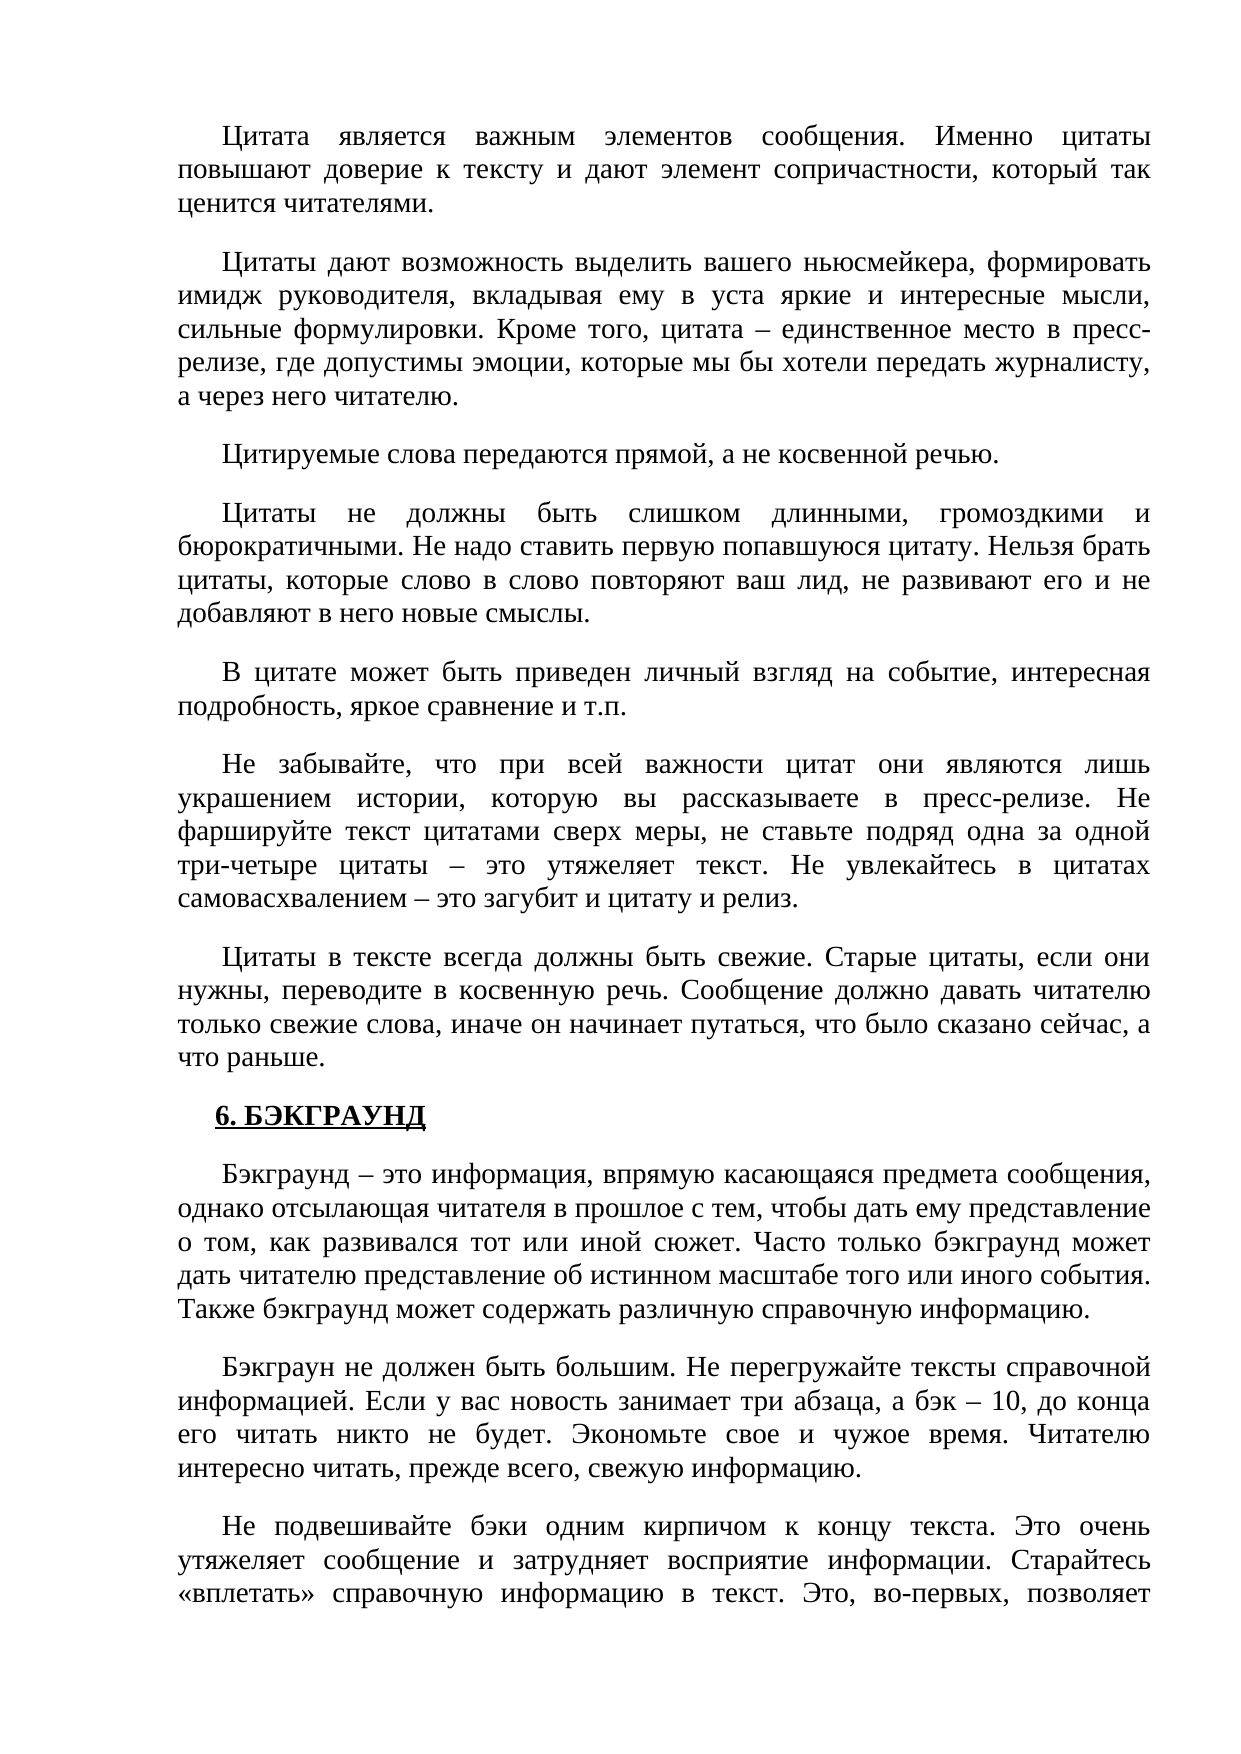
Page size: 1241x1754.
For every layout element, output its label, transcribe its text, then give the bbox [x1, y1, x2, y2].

text Цитаты дают возможность выделить вашего ньюсмейкера, формировать имидж руководителя, вкладывая ему в уста яркие и интересные мысли, сильные формулировки. Кроме того, цитата – единственное место в пресс-релизе, где допустимы эмоции, которые мы бы хотели передать журналисту, а через него читателю. [177, 244, 1152, 411]
text Бэкграунд – это информация, впрямую касающаяся предмета сообщения, однако отсылающая читателя в прошлое с тем, чтобы дать ему представление о том, как развивался тот или иной сюжет. Часто только бэкграунд может дать читателю представление об истинном масштабе того или иного события. Также бэкграунд может содержать различную справочную информацию. [177, 1157, 1152, 1324]
text Цитаты не должны быть слишком длинными, громоздкими и бюрократичными. Не надо ставить первую попавшуюся цитату. Нельзя брать цитаты, которые слово в слово повторяют ваш лид, не развивают его и не добавляют в него новые смыслы. [177, 495, 1152, 629]
text Не забывайте, что при всей важности цитат они являются лишь украшением истории, которую вы рассказываете в пресс-релизе. Не фаршируйте текст цитатами сверх меры, не ставьте подряд одна за одной три-четыре цитаты – это утяжеляет текст. Не увлекайтесь в цитатах самовасхвалением – это загубит и цитату и релиз. [177, 746, 1152, 914]
text В цитате может быть приведен личный взгляд на событие, интересная подробность, яркое сравнение и т.п. [177, 654, 1152, 721]
text Цитаты в тексте всегда должны быть свежие. Старые цитаты, если они нужны, переводите в косвенную речь. Сообщение должно давать читателю только свежие слова, иначе он начинает путаться, что было сказано сейчас, а что раньше. [177, 939, 1152, 1073]
text Цитируемые слова передаются прямой, а не косвенной речью. [177, 436, 1152, 470]
text 6. БЭКГРАУНД [215, 1098, 1152, 1132]
text Цитата является важным элементов сообщения. Именно цитаты повышают доверие к тексту и дают элемент сопричастности, который так ценится читателями. [177, 118, 1152, 219]
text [177, 1508, 1152, 1609]
text Бэкграун не должен быть большим. Не перегружайте тексты справочной информацией. Если у вас новость занимает три абзаца, а бэк – 10, до конца его читать никто не будет. Экономьте свое и чужое время. Читателю интересно читать, прежде всего, свежую информацию. [177, 1349, 1152, 1483]
